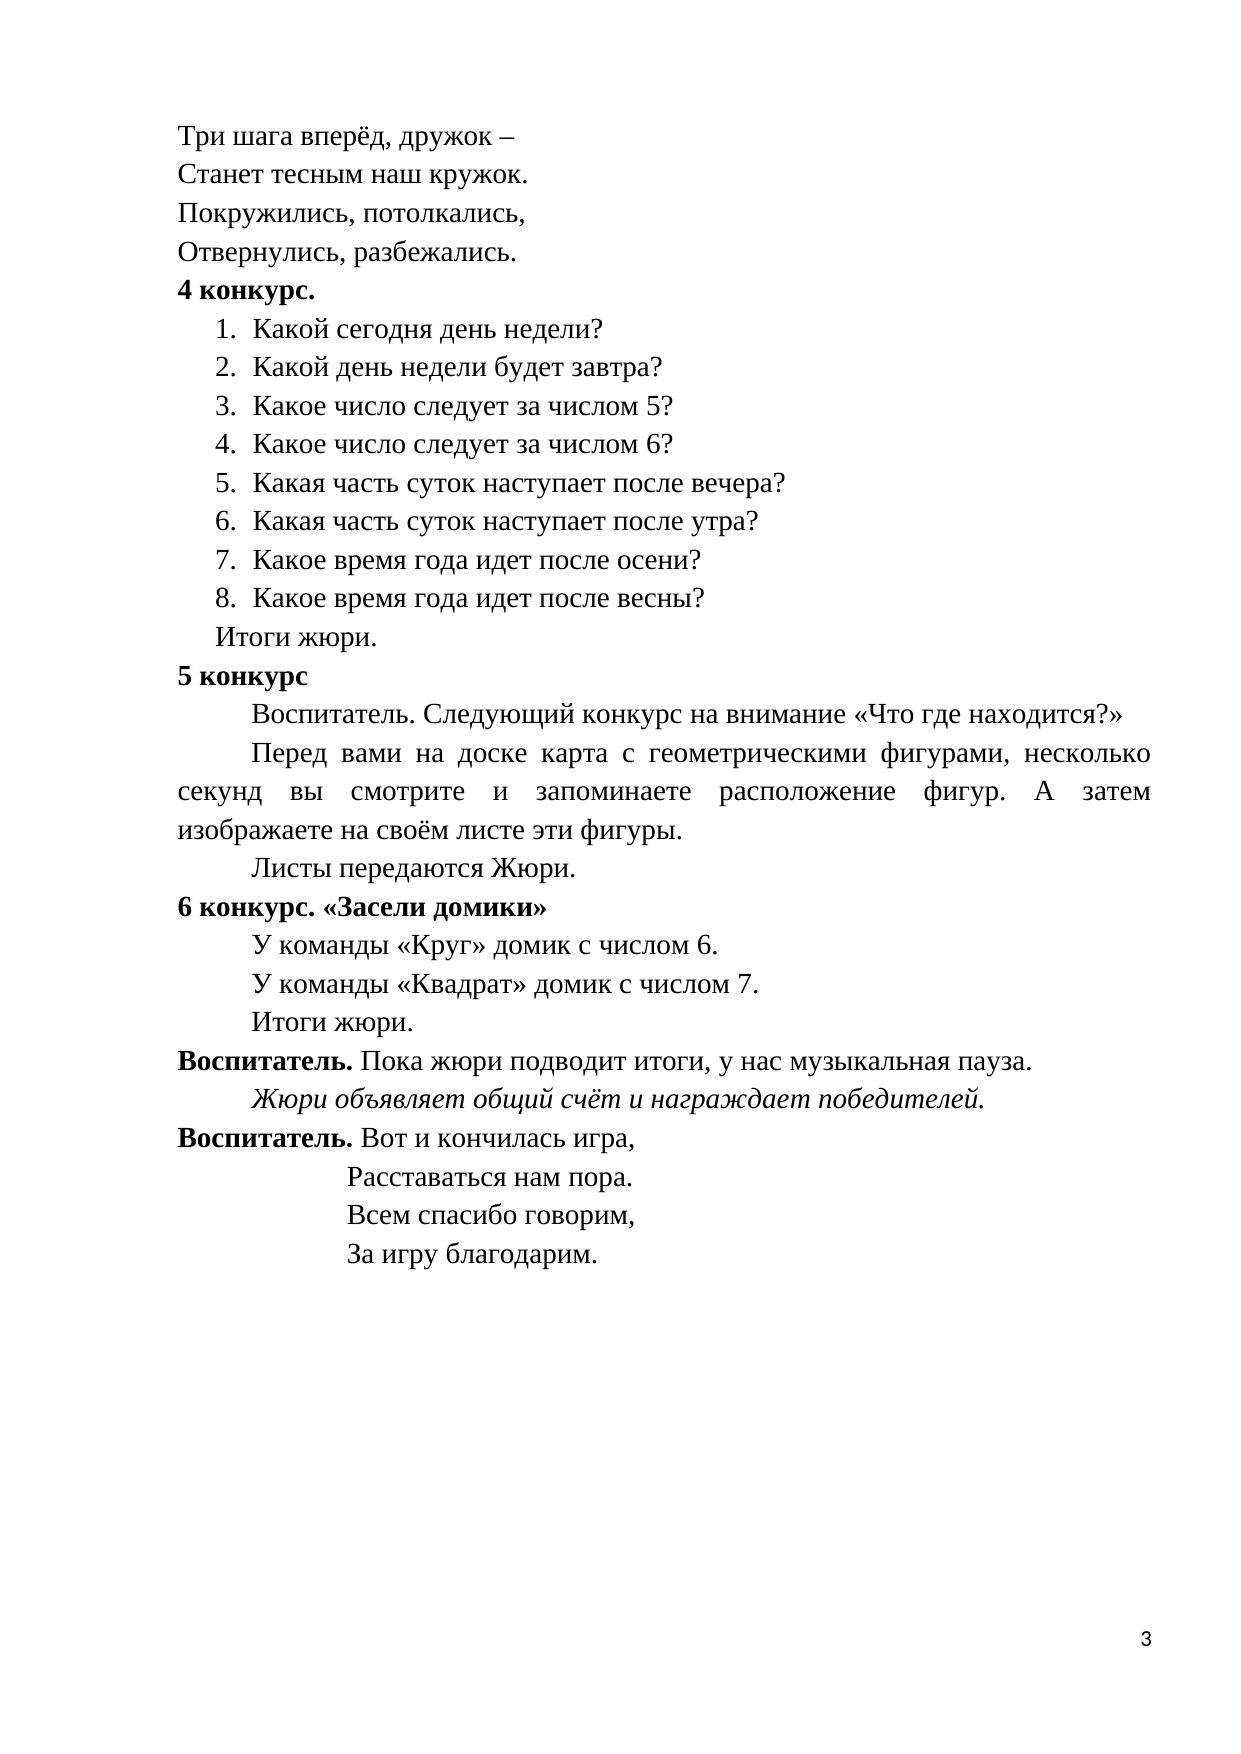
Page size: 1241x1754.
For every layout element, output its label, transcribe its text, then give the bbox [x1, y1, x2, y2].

list Какая часть суток наступает после вечера? [215, 465, 1152, 498]
text Воспитатель. Следующий конкурс на внимание «Что где находится?» [177, 696, 1152, 730]
text У команды «Квадрат» домик с числом 7. [177, 966, 1152, 999]
list Какое число следует за числом 5? [215, 388, 1152, 421]
list Какая часть суток наступает после утра? [215, 503, 1152, 537]
text 4 конкурс. [177, 272, 1152, 306]
text Станет тесным наш кружок. [177, 157, 1152, 190]
text За игру благодарим. [177, 1236, 1152, 1269]
text Три шага вперёд, дружок – [177, 118, 1152, 152]
text Воспитатель. Вот и кончилась игра, [177, 1120, 1152, 1154]
text У команды «Круг» домик с числом 6. [177, 927, 1152, 961]
text Жюри объявляет общий счёт и награждает победителей. [177, 1082, 1152, 1115]
list Какой сегодня день недели? [215, 311, 1152, 344]
text Всем спасибо говорим, [177, 1197, 1152, 1231]
text Отвернулись, разбежались. [177, 234, 1152, 267]
text 5 конкурс [177, 658, 1152, 691]
text Перед вами на доске карта с геометрическими фигурами, несколько секунд вы смотрите и запоминаете расположение фигур. А затем изображаете на своём листе эти фигуры. [177, 735, 1152, 845]
list Какой день недели будет завтра? [215, 349, 1152, 383]
text Листы передаются Жюри. [177, 850, 1152, 884]
list Какое число следует за числом 6? [215, 426, 1152, 460]
text Итоги жюри. [177, 619, 1152, 653]
text Расставаться нам пора. [177, 1159, 1152, 1192]
list Какое время года идет после весны? [215, 581, 1152, 614]
text Итоги жюри. [177, 1004, 1152, 1038]
text 6 конкурс. «Засели домики» [177, 889, 1152, 922]
text Покружились, потолкались, [177, 195, 1152, 229]
text Воспитатель. Пока жюри подводит итоги, у нас музыкальная пауза. [177, 1043, 1152, 1077]
list Какое время года идет после осени? [215, 542, 1152, 576]
